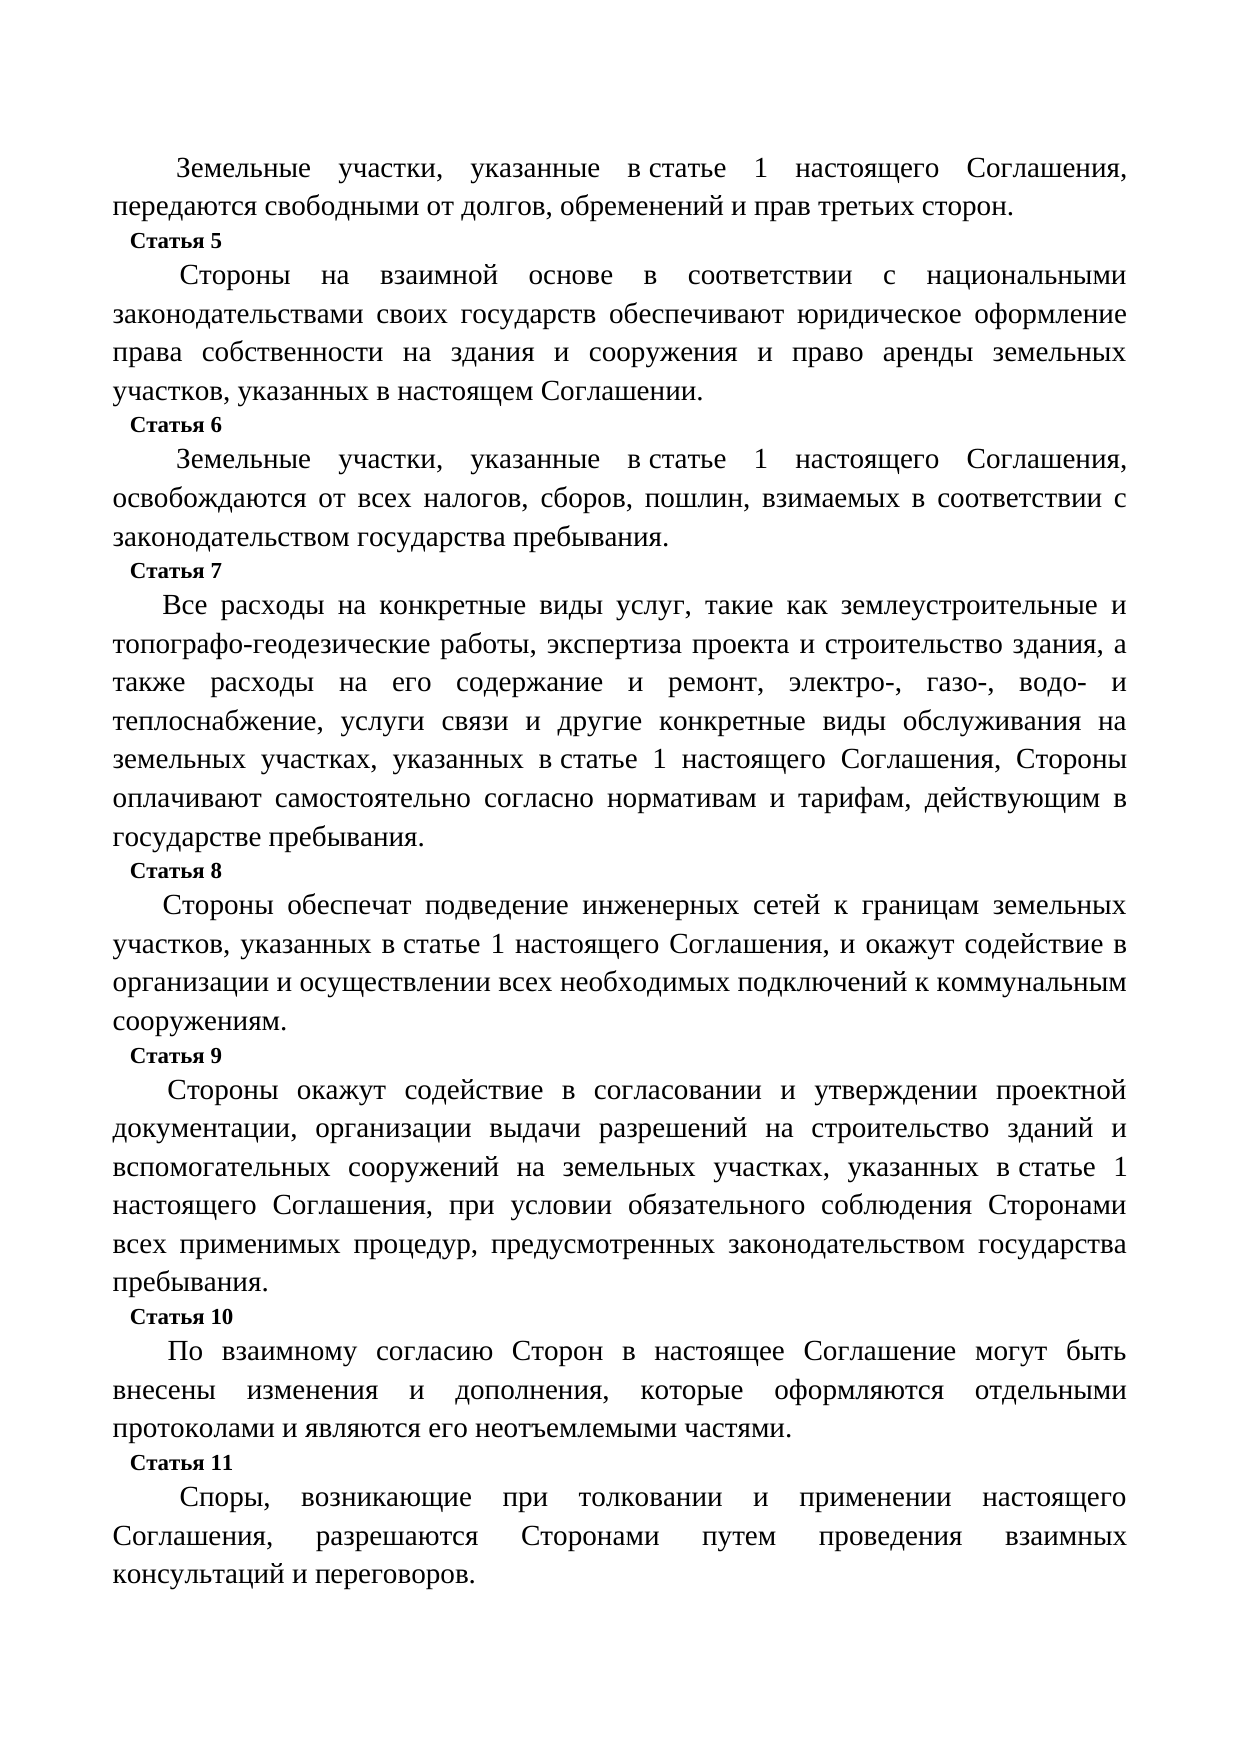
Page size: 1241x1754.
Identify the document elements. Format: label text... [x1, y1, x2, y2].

text Все расходы на конкретные виды услуг, такие как землеустроительные и топографо-геодезические работы, экспертиза проекта и строительство здания, а также расходы на его содержание и ремонт, электро-, газо-, водо- и теплоснабжение, услуги связи и другие конкретные виды обслуживания на земельных участках, указанных в статье 1 настоящего Соглашения, Стороны оплачивают самостоятельно согласно нормативам и тарифам, действующим в государстве пребывания. [112, 587, 1128, 852]
text Земельные участки, указанные в статье 1 настоящего Соглашения, освобождаются от всех налогов, сборов, пошлин, взимаемых в соответствии с законодательством государства пребывания. [112, 442, 1128, 552]
text Земельные участки, указанные в статье 1 настоящего Соглашения, передаются свободными от долгов, обременений и прав третьих сторон. [112, 150, 1128, 222]
text По взаимному согласию Сторон в настоящее Соглашение могут быть внесены изменения и дополнения, которые оформляются отдельными протоколами и являются его неотъемлемыми частями. [112, 1333, 1128, 1444]
text Споры, возникающие при толковании и применении настоящего Соглашения, разрешаются Сторонами путем проведения взаимных консультаций и переговоров. [112, 1479, 1128, 1590]
text Статья 10 [112, 1303, 1128, 1329]
text Статья 5 [112, 227, 1128, 253]
text Стороны на взаимной основе в соответствии с национальными законодательствами своих государств обеспечивают юридическое оформление права собственности на здания и сооружения и право аренды земельных участков, указанных в настоящем Соглашении. [112, 257, 1128, 406]
text Стороны окажут содействие в согласовании и утверждении проектной документации, организации выдачи разрешений на строительство зданий и вспомогательных сооружений на земельных участках, указанных в статье 1 настоящего Соглашения, при условии обязательного соблюдения Сторонами всех применимых процедур, предусмотренных законодательством государства пребывания. [112, 1072, 1128, 1298]
text Статья 9 [112, 1042, 1128, 1068]
text Статья 6 [112, 411, 1128, 438]
text Стороны обеспечат подведение инженерных сетей к границам земельных участков, указанных в статье 1 настоящего Соглашения, и окажут содействие в организации и осуществлении всех необходимых подключений к коммунальным сооружениям. [112, 887, 1128, 1037]
text Статья 11 [112, 1449, 1128, 1475]
text Статья 8 [112, 857, 1128, 884]
text Статья 7 [112, 557, 1128, 584]
